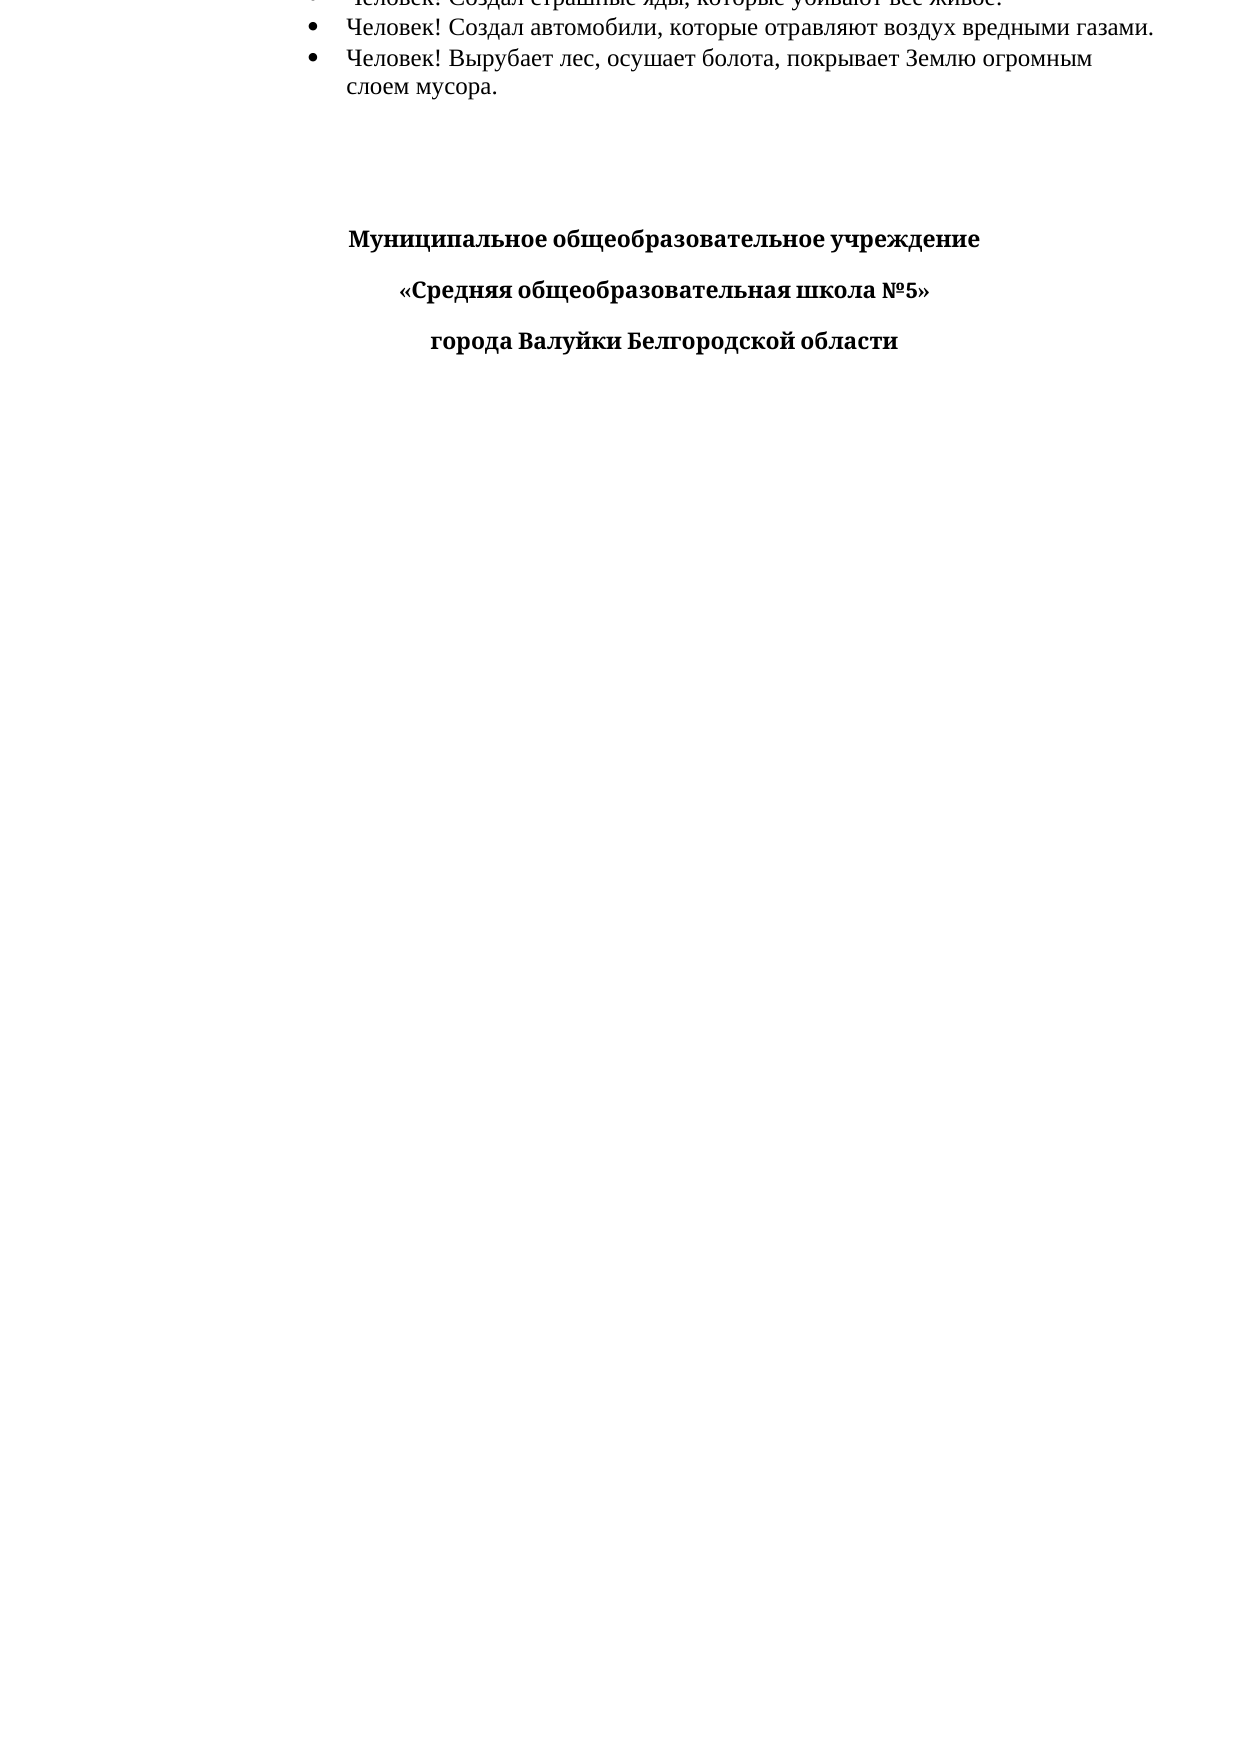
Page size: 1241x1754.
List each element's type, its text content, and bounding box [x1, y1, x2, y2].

text города Валуйки Белгородской области [177, 329, 1152, 355]
text Муниципальное общеобразовательное учреждение [177, 227, 1152, 253]
text «Средняя общеобразовательная школа №5» [177, 278, 1152, 304]
